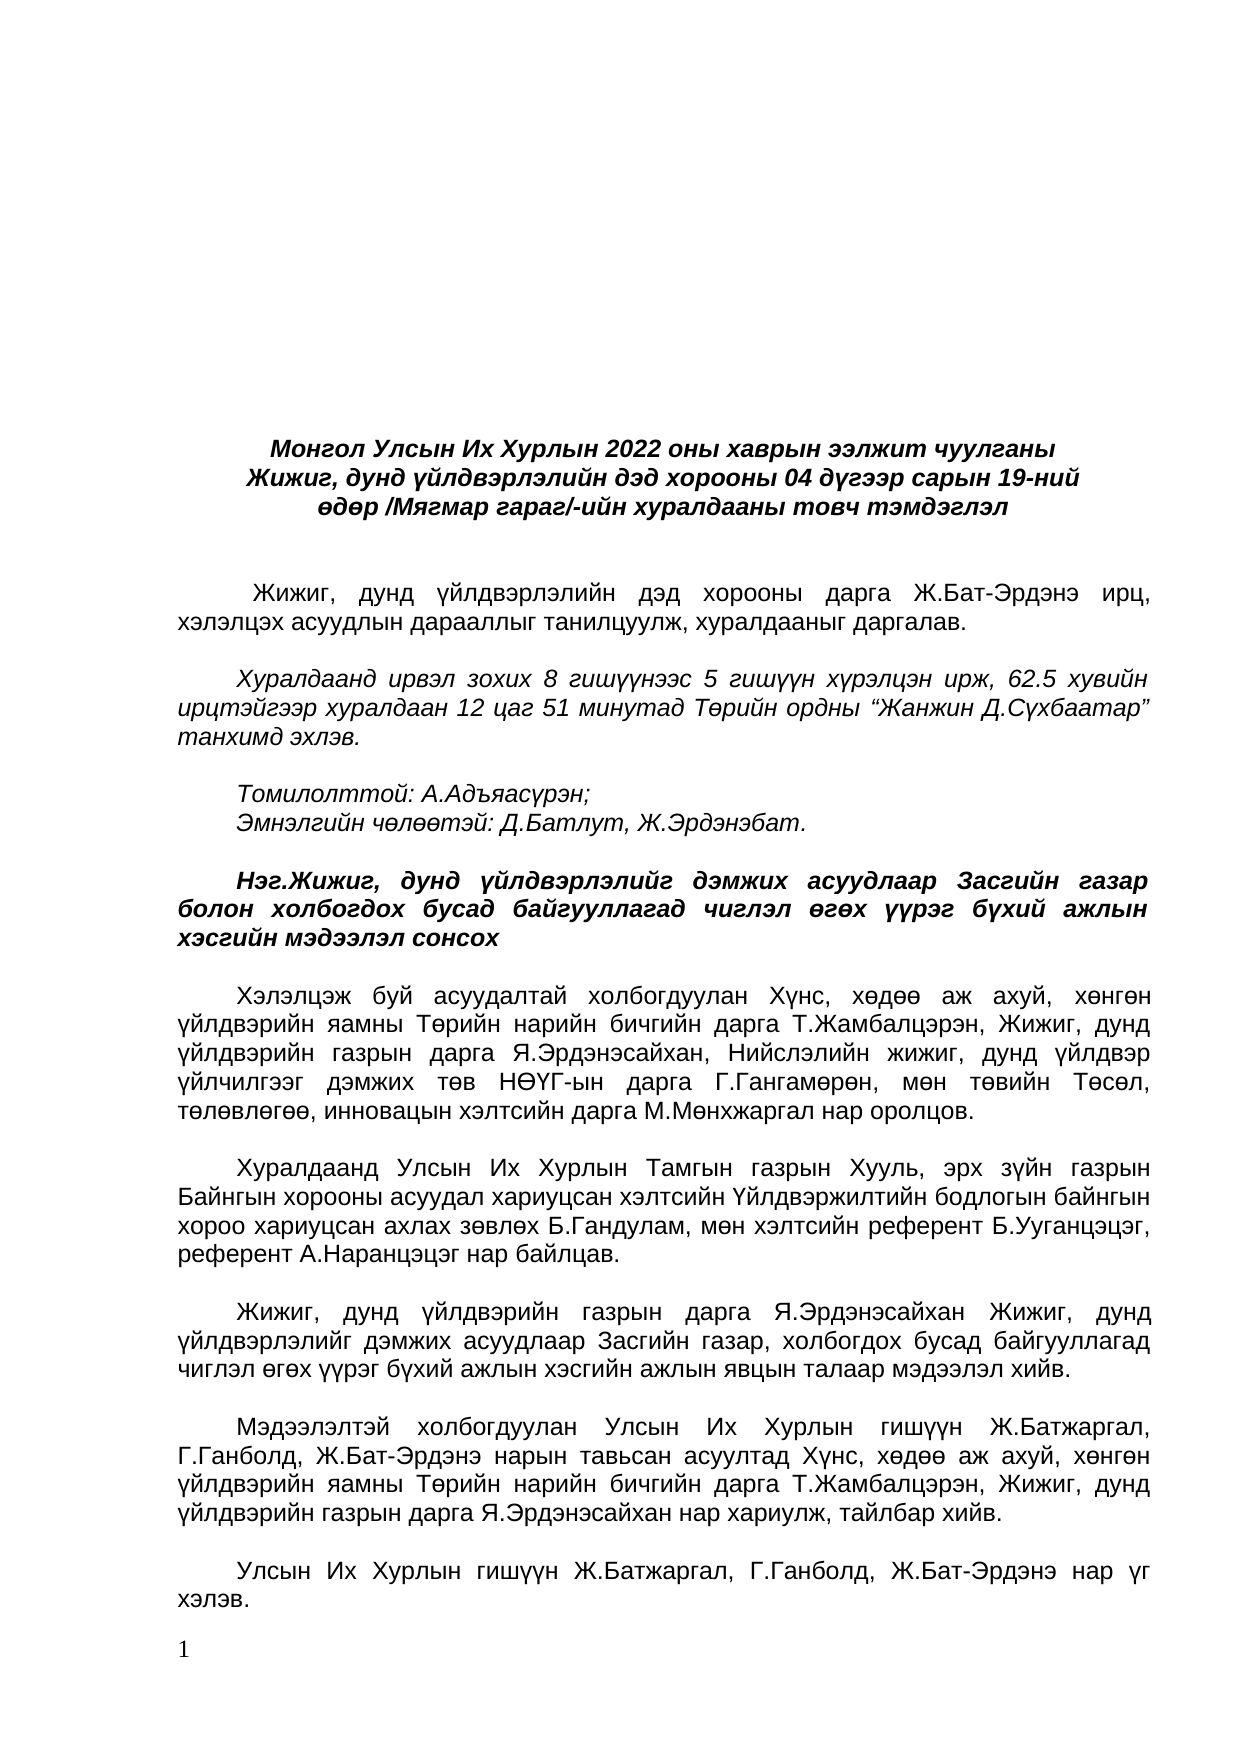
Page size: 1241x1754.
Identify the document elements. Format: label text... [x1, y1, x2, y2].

text Улсын Их Хурлын гишүүн Ж.Батжаргал, Г.Ганболд, Ж.Бат-Эрдэнэ нар үг хэлэв. [177, 1556, 1152, 1613]
text Мэдээлэлтэй холбогдуулан Улсын Их Хурлын гишүүн Ж.Батжаргал, Г.Ганболд, Ж.Бат-Эрдэнэ нарын тавьсан асуултад Хүнс, хөдөө аж ахуй, хөнгөн үйлдвэрийн яамны Төрийн нарийн бичгийн дарга Т.Жамбалцэрэн, Жижиг, дунд үйлдвэрийн газрын дарга Я.Эрдэнэсайхан нар хариулж, тайлбар хийв. [177, 1412, 1152, 1527]
text Жижиг, дунд үйлдвэрлэлийн дэд хорооны 04 дүгээр сарын 19-ний [177, 463, 1152, 492]
text Нэг.Жижиг, дунд үйлдвэрлэлийг дэмжих асуудлаар Засгийн газар болон холбогдох бусад байгууллагад чиглэл өгөх үүрэг бүхий ажлын хэсгийн мэдээлэл сонсох [499, 866, 1152, 952]
text Томилолттой: А.Адъяасүрэн; [177, 779, 1152, 808]
text өдөр /Мягмар гараг/-ийн хуралдааны товч тэмдэглэл [177, 492, 1152, 521]
text Монгол Улсын Их Хурлын 2022 оны хаврын ээлжит чуулганы [177, 434, 1152, 463]
text Хуралдаанд ирвэл зохих 8 гишүүнээс 5 гишүүн хүрэлцэн ирж, 62.5 хувийн ирцтэйгээр хуралдаан 12 цаг 51 минутад Төрийн ордны “Жанжин Д.Сүхбаатар” танхимд эхлэв. [177, 664, 1152, 751]
text Эмнэлгийн чөлөөтэй: Д.Батлут, Ж.Эрдэнэбат. [177, 808, 1152, 837]
text Хэлэлцэж буй асуудалтай холбогдуулан Хүнс, хөдөө аж ахуй, хөнгөн үйлдвэрийн яамны Төрийн нарийн бичгийн дарга Т.Жамбалцэрэн, Жижиг, дунд үйлдвэрийн газрын дарга Я.Эрдэнэсайхан, Нийслэлийн жижиг, дунд үйлдвэр үйлчилгээг дэмжих төв НӨҮГ-ын дарга Г.Гангамөрөн, мөн төвийн Төсөл, төлөвлөгөө, инновацын хэлтсийн дарга М.Мөнхжаргал нар оролцов. [177, 981, 1152, 1124]
text Жижиг, дунд үйлдвэрийн газрын дарга Я.Эрдэнэсайхан Жижиг, дунд үйлдвэрлэлийг дэмжих асуудлаар Засгийн газар, холбогдох бусад байгууллагад чиглэл өгөх үүрэг бүхий ажлын хэсгийн ажлын явцын талаар мэдээлэл хийв. [177, 1297, 1152, 1383]
text Жижиг, дунд үйлдвэрлэлийн дэд хорооны дарга Ж.Бат-Эрдэнэ ирц, хэлэлцэх асуудлын дарааллыг танилцуулж, хуралдааныг даргалав. [177, 578, 1152, 636]
text Хуралдаанд Улсын Их Хурлын Тамгын газрын Хууль, эрх зүйн газрын Байнгын хорооны асуудал хариуцсан хэлтсийн Үйлдвэржилтийн бодлогын байнгын хороо хариуцсан ахлах зөвлөх Б.Гандулам, мөн хэлтсийн референт Б.Ууганцэцэг, референт А.Наранцэцэг нар байлцав. [177, 1153, 1152, 1268]
